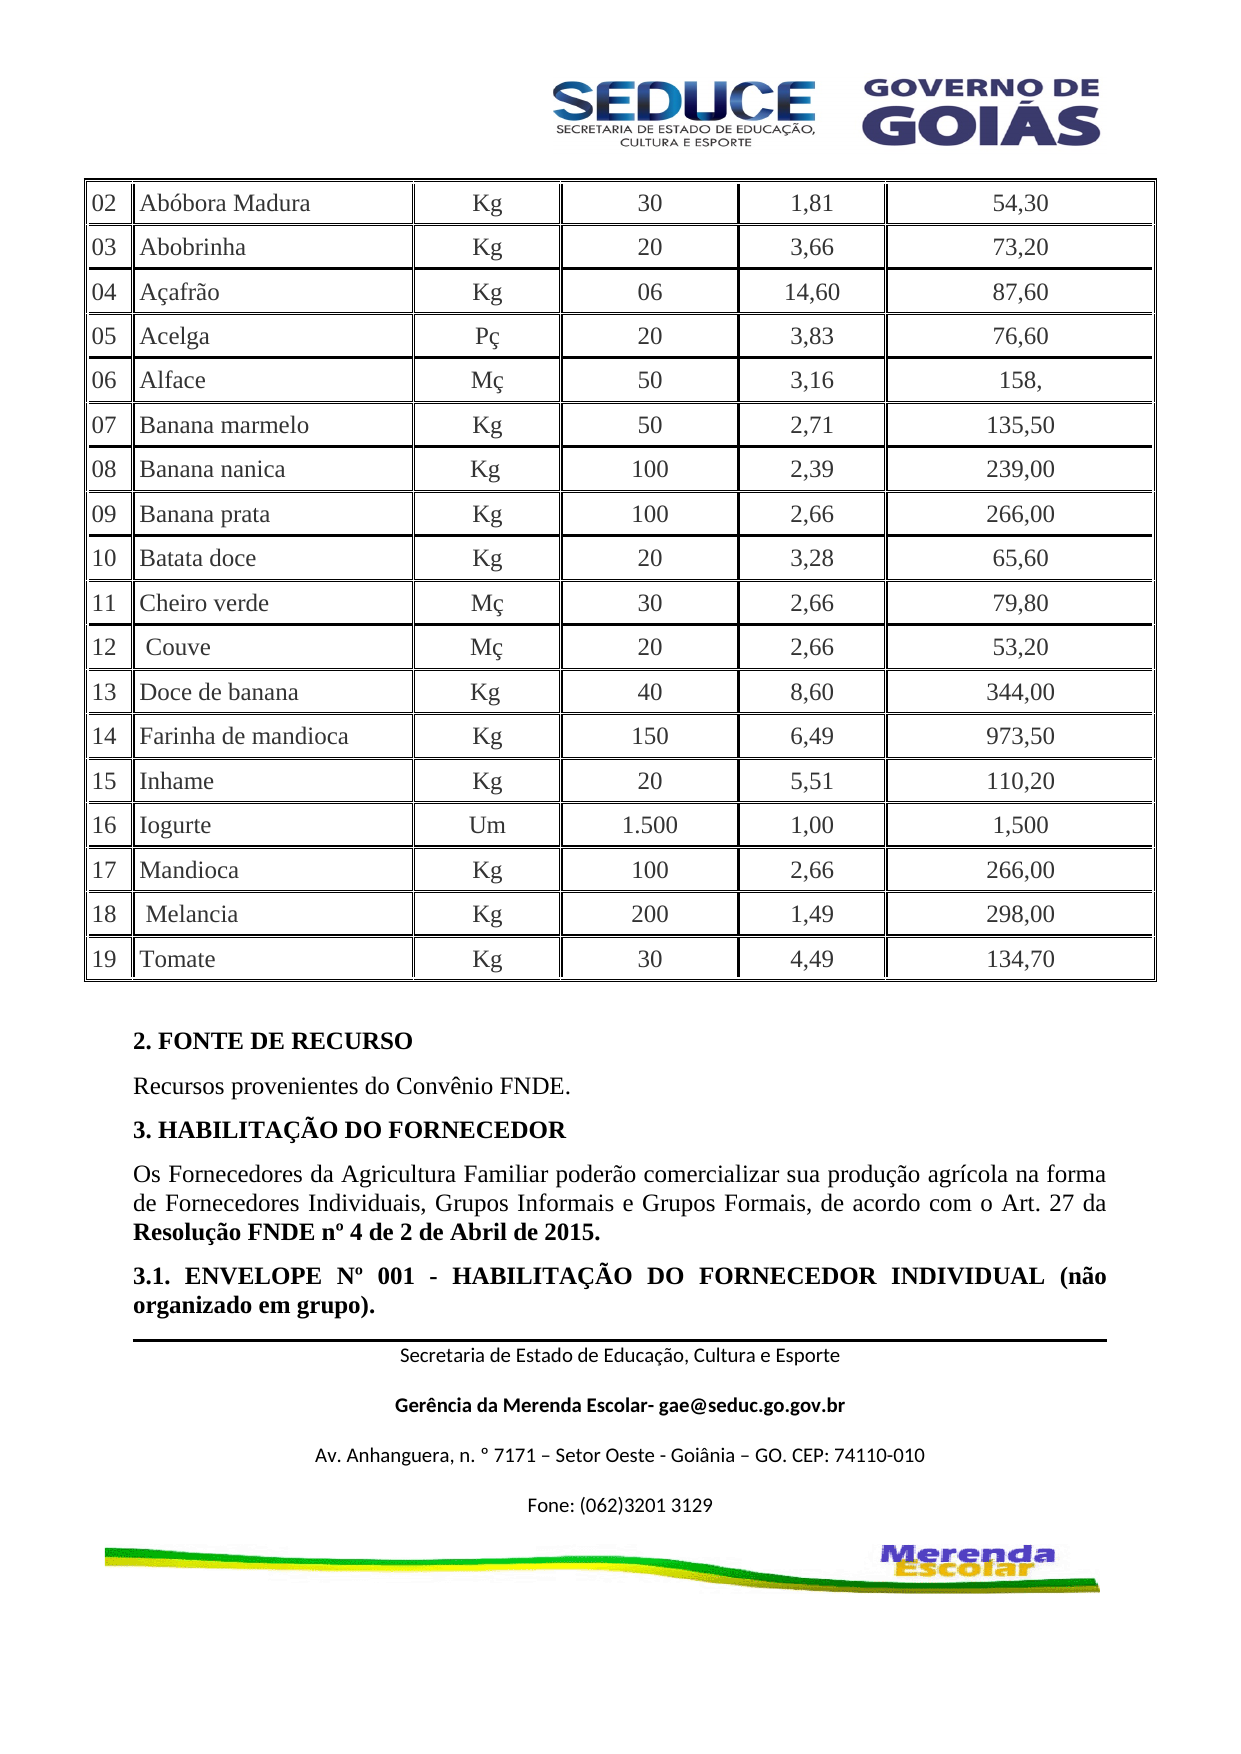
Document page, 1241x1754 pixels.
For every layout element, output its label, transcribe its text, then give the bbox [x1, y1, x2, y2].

table_cell Mç [415, 626, 559, 667]
table_cell 100 [563, 493, 737, 534]
table_cell 266,00 [888, 845, 1154, 890]
table_cell 2,66 [740, 626, 884, 667]
table_cell 5,51 [740, 760, 884, 801]
table_cell 04 [87, 267, 131, 312]
table_cell 06 [563, 270, 737, 312]
table_cell 53,20 [888, 623, 1155, 667]
table_cell 14,60 [740, 270, 884, 312]
table_cell 14 [85, 712, 133, 756]
text 3. HABILITAÇÃO DO FORNECEDOR [133, 1115, 1107, 1144]
table_cell 20 [563, 760, 737, 801]
table_cell Kg [415, 493, 559, 534]
table_cell 15 [87, 756, 131, 801]
table_cell 973,50 [886, 712, 1155, 756]
table_cell 06 [87, 356, 131, 401]
table_cell Kg [415, 270, 559, 312]
table_cell 03 [85, 223, 133, 267]
table_cell Banana nanica [135, 448, 412, 489]
table_cell 10 [87, 534, 131, 578]
table_cell Abobrinha [135, 226, 412, 267]
picture [552, 73, 1108, 154]
table_cell 110,20 [888, 756, 1154, 801]
table_cell 12 [85, 623, 131, 667]
table_cell Abóbora Madura [133, 182, 413, 223]
table_cell Farinha de mandioca [135, 715, 412, 756]
table_cell 1,49 [740, 893, 884, 934]
table_cell 239,00 [888, 445, 1154, 489]
table_cell 20 [563, 315, 737, 356]
table_cell Banana prata [135, 493, 412, 534]
table_cell 11 [87, 579, 131, 623]
table_cell Kg [415, 671, 559, 712]
table_cell 07 [85, 401, 133, 445]
table_cell 1,00 [740, 804, 884, 845]
table_cell 200 [563, 893, 737, 934]
text 2. FONTE DE RECURSO [133, 1026, 1107, 1055]
text 3.1. ENVELOPE Nº 001 - HABILITAÇÃO DO FORNECEDOR INDIVIDUAL (não organizado em grupo). [133, 1261, 1107, 1319]
table_cell 16 [85, 801, 133, 845]
table_cell Kg [415, 760, 559, 801]
table_cell Açafrão [135, 270, 412, 312]
table_cell 3,66 [740, 226, 884, 267]
table_cell 65,60 [888, 534, 1154, 578]
table_cell 50 [563, 359, 737, 401]
table_cell Kg [415, 849, 559, 890]
table_cell 79,80 [888, 579, 1154, 623]
table_cell 150 [563, 715, 737, 756]
text Os Fornecedores da Agricultura Familiar poderão comercializar sua produção agrícola na forma de Fornecedores Individuais, Grupos Informais e Grupos Formais, de acordo com o Art. 27 da Resolução FNDE nº 4 de 2 de Abril de 2015. [133, 1159, 1107, 1246]
table_cell Tomate [133, 938, 413, 979]
table_cell 4,49 [738, 934, 886, 979]
table_cell 54,30 [886, 182, 1154, 223]
table_cell 17 [87, 845, 131, 890]
table_cell 20 [563, 226, 737, 267]
table_cell 2,66 [740, 582, 884, 623]
table_cell Kg [415, 404, 559, 445]
table_cell 158, [888, 356, 1154, 401]
table_cell 134,70 [886, 934, 1154, 979]
table_cell 40 [563, 671, 737, 712]
table_cell 3,16 [740, 359, 884, 401]
table_cell 100 [563, 849, 737, 890]
table_cell 20 [563, 537, 737, 578]
table_cell 1.500 [563, 804, 737, 845]
table_cell Alface [135, 359, 412, 401]
table_cell Pç [415, 315, 559, 356]
table_cell Couve [135, 626, 412, 667]
table_cell Mandioca [135, 849, 412, 890]
table_cell Mç [415, 582, 559, 623]
table_cell Cheiro verde [135, 582, 412, 623]
table_cell Batata doce [135, 537, 412, 578]
table_cell 30 [561, 182, 738, 223]
table_cell 266,00 [888, 490, 1154, 534]
table_cell 2,39 [740, 448, 884, 489]
table_cell 6,49 [740, 715, 884, 756]
table_cell Kg [415, 448, 559, 489]
table_cell Iogurte [135, 804, 412, 845]
table_cell Kg [414, 180, 561, 223]
table_cell 08 [87, 445, 131, 489]
table_cell 135,50 [886, 401, 1155, 445]
table_cell 2,66 [740, 849, 884, 890]
table_cell 2,66 [740, 493, 884, 534]
table_cell 02 [87, 180, 133, 223]
table_cell 05 [85, 312, 133, 356]
table_cell 30 [561, 938, 738, 979]
table_cell 73,20 [886, 223, 1155, 267]
table_cell 1,500 [886, 801, 1155, 845]
table_cell 76,60 [886, 312, 1155, 356]
table_cell 100 [563, 448, 737, 489]
table_cell Doce de banana [135, 671, 412, 712]
table_cell 3,83 [740, 315, 884, 356]
table_cell 298,00 [886, 890, 1155, 934]
table_cell Acelga [135, 315, 412, 356]
table_cell Kg [414, 934, 561, 979]
table_cell 1,81 [738, 180, 886, 223]
table_cell 30 [563, 582, 737, 623]
table_cell Kg [415, 537, 559, 578]
table_cell Mç [415, 359, 559, 401]
table_cell Um [415, 804, 559, 845]
table_cell 87,60 [888, 267, 1154, 312]
table_cell 18 [85, 890, 133, 934]
table_cell Kg [415, 226, 559, 267]
table_cell Kg [415, 715, 559, 756]
table_cell 8,60 [740, 671, 884, 712]
table_cell Banana marmelo [135, 404, 412, 445]
table_cell Inhame [135, 760, 412, 801]
table_cell 09 [87, 490, 131, 534]
text Recursos provenientes do Convênio FNDE. [133, 1071, 1107, 1099]
table_cell Melancia [135, 893, 412, 934]
table_cell 50 [563, 404, 737, 445]
table_cell 19 [87, 934, 133, 979]
table_cell 344,00 [888, 668, 1154, 712]
table_cell 2,71 [740, 404, 884, 445]
table_cell Kg [415, 893, 559, 934]
table_cell 3,28 [740, 537, 884, 578]
table_cell 13 [87, 668, 131, 712]
table_cell 20 [563, 626, 737, 667]
